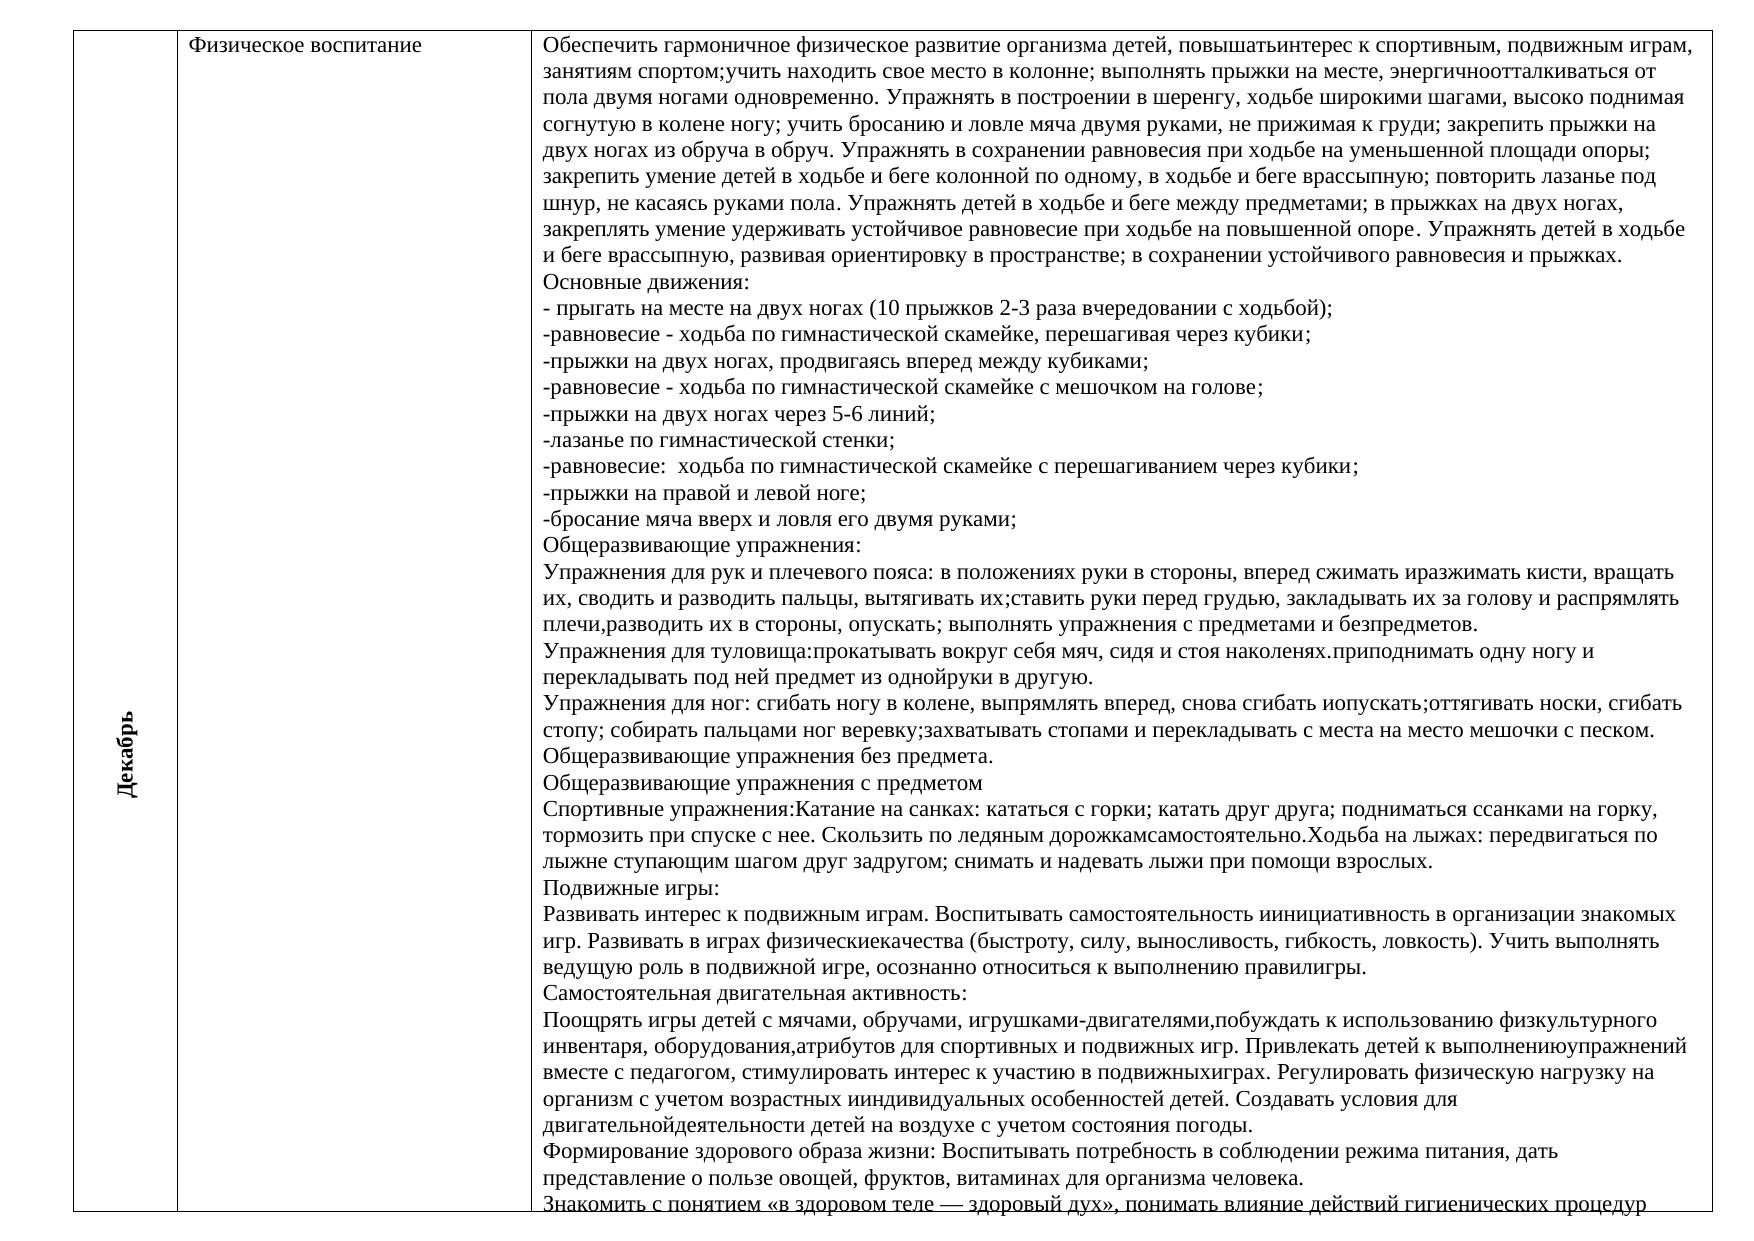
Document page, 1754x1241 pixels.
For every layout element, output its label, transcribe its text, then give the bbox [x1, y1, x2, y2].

table_cell Декабрь [74, 31, 177, 1211]
table_cell Физическое воспитание [178, 31, 531, 1211]
table_cell Обеспечить гармоничное физическое развитие организма детей, повышатьинтерес к спортивным, подвижным играм, занятиям спортом;учить находить свое место в колонне; выполнять прыжки на месте, энергичноотталкиваться от пола двумя ногами одновременно. Упражнять в построении в шеренгу, ходьбе широкими шагами, высоко поднимая согнутую в колене ногу; учить бросанию и ловле мяча двумя руками, не прижимая к груди; закрепить прыжки на двух ногах из обруча в обруч. Упражнять в сохранении равновесия при ходьбе на уменьшенной площади опоры; закрепить умение детей в ходьбе и беге колонной по одному, в ходьбе и беге врассыпную; повторить лазанье под шнур, не касаясь руками пола. Упражнять детей в ходьбе и беге между предметами; в прыжках на двух ногах, закреплять умение удерживать устойчивое равновесие при ходьбе на повышенной опоре. Упражнять детей в ходьбе и беге врассыпную, развивая ориентировку в пространстве; в сохранении устойчивого равновесия и прыжках. Основные движения: - прыгать на месте на двух ногах (10 прыжков 2-3 раза вчередовании с ходьбой); -равновесие - ходьба по гимнастической скамейке, перешагивая через кубики; -прыжки на двух ногах, продвигаясь вперед между кубиками; -равновесие - ходьба по гимнастической скамейке с мешочком на голове; -прыжки на двух ногах через 5-6 линий; -лазанье по гимнастической стенки; -равновесие: ходьба по гимнастической скамейке с перешагиванием через кубики; -прыжки на правой и левой ноге; -бросание мяча вверх и ловля его двумя руками; Общеразвивающие упражнения: Упражнения для рук и плечевого пояса: в положениях руки в стороны, вперед сжимать иразжимать кисти, вращать их, сводить и разводить пальцы, вытягивать их;ставить руки перед грудью, закладывать их за голову и распрямлять плечи,разводить их в стороны, опускать; выполнять упражнения с предметами и безпредметов. Упражнения для туловища:прокатывать вокруг себя мяч, сидя и стоя наколенях.приподнимать одну ногу и перекладывать под ней предмет из однойруки в другую. Упражнения для ног: сгибать ногу в колене, выпрямлять вперед, снова сгибать иопускать;оттягивать носки, сгибать стопу; собирать пальцами ног веревку;захватывать стопами и перекладывать с места на место мешочки с песком. Общеразвивающие упражнения без предмета. Общеразвивающие упражнения с предметом Спортивные упражнения:Катание на санках: кататься с горки; катать друг друга; подниматься ссанками на горку, тормозить при спуске с нее. Скользить по ледяным дорожкамсамостоятельно.Ходьба на лыжах: передвигаться по лыжне ступающим шагом друг задругом; снимать и надевать лыжи при помощи взрослых. Подвижные игры: Развивать интерес к подвижным играм. Воспитывать самостоятельность иинициативность в организации знакомых игр. Развивать в играх физическиекачества (быстроту, силу, выносливость, гибкость, ловкость). Учить выполнять ведущую роль в подвижной игре, осознанно относиться к выполнению правилигры. Самостоятельная двигательная активность: Поощрять игры детей с мячами, обручами, игрушками-двигателями,побуждать к использованию физкультурного инвентаря, оборудования,атрибутов для спортивных и подвижных игр. Привлекать детей к выполнениюупражнений вместе с педагогом, стимулировать интерес к участию в подвижныхиграх. Регулировать физическую нагрузку на организм с учетом возрастных ииндивидуальных особенностей детей. Создавать условия для двигательнойдеятельности детей на воздухе с учетом состояния погоды. Формирование здорового образа жизни: Воспитывать потребность в соблюдении режима питания, дать представление о пользе овощей, фруктов, витаминах для организма человека. Знакомить с понятием «в здоровом теле — здоровый дух», понимать влияние действий гигиенических процедур (чистка зубов, закаливание) для защиты (пользы) организма. Расширить представление о здоровом образе жизни. Расширять представления о пользе физической активности (утренняя зарядка, закливание, спортивные и подвижные игры) и насыщенности сна. Культурно-гигиенические навыки: Соблюдать этику питания. Хорошо пережевывать пищу, правильно пользоваться столовыми приборами (ложка, вилка), салфеткой, полоскать рот после еды. Навыки самообслуживания: Совершенствовать навыки самообслуживания: самостоятельно одеваться и раздеваться, чистить зубы. Оздоровительно-закаливающие мероприятия: Проводить все виды закаливания, общие и местные водные мероприятия: протирание влажным полотенцем, ополаскивание ног, тела, ополаскивание рта после каждого приема пищи. Выполнять физические упражнения в проветриваемом помещении. [532, 31, 1712, 1211]
